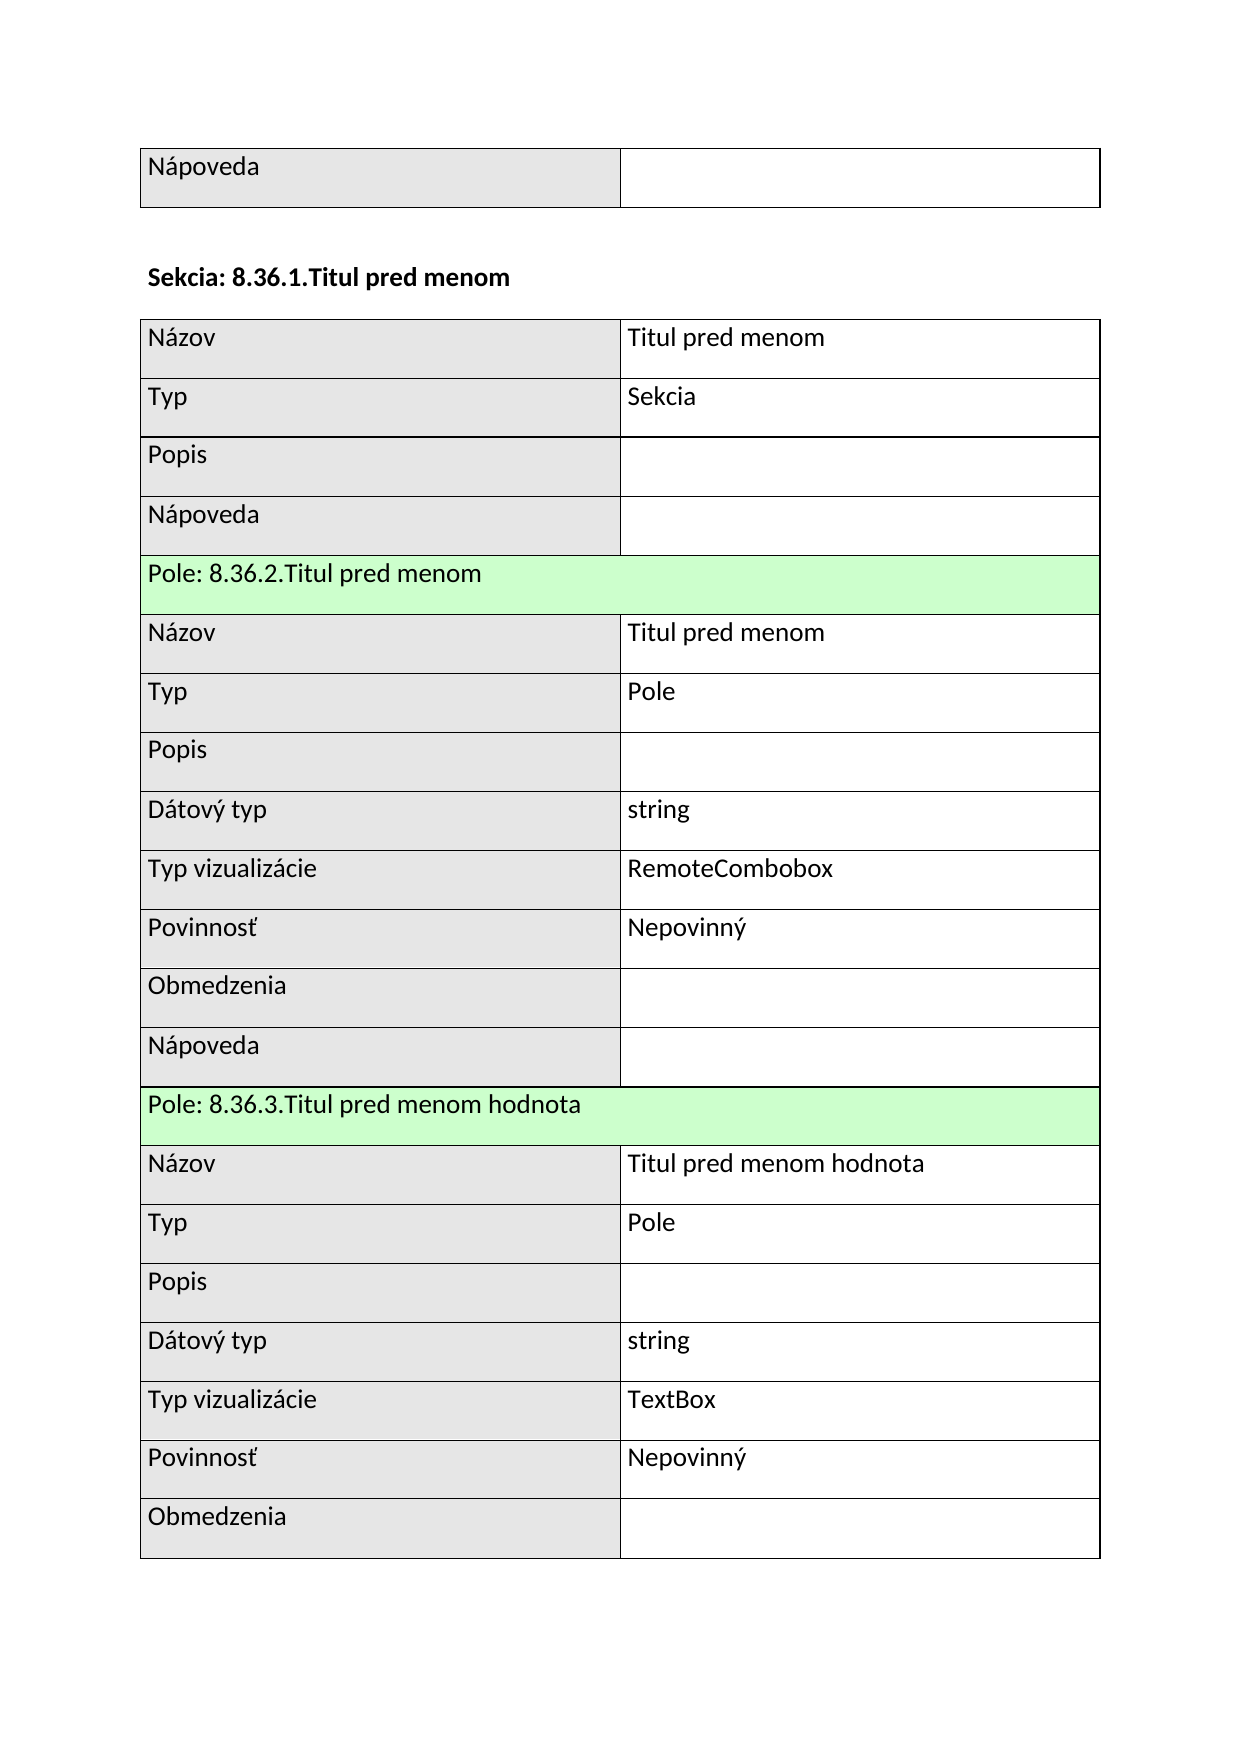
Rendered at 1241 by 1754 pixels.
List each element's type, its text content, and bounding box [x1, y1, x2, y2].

table_cell Pole [621, 674, 1099, 732]
table_cell [621, 1264, 1099, 1322]
table_cell Typ [141, 1205, 620, 1263]
table_cell TextBox [621, 1382, 1099, 1439]
table_cell string [621, 792, 1099, 850]
table_cell Nápoveda [141, 149, 620, 207]
table_cell [621, 1499, 1099, 1558]
table_cell [621, 1028, 1099, 1086]
table_cell Nepovinný [621, 1441, 1099, 1498]
table_cell [621, 733, 1099, 791]
table_cell [621, 969, 1099, 1027]
table_cell Sekcia [621, 379, 1099, 436]
table_cell Typ vizualizácie [141, 851, 620, 909]
table_cell Nápoveda [141, 497, 620, 555]
table_cell Typ vizualizácie [141, 1382, 620, 1439]
table_cell Pole: 8.36.2.Titul pred menom [141, 556, 1099, 614]
table_cell Obmedzenia [141, 1499, 620, 1558]
table_cell Pole: 8.36.3.Titul pred menom hodnota [141, 1088, 1099, 1145]
table_cell Popis [141, 438, 620, 496]
table_cell [621, 438, 1099, 496]
text Sekcia: 8.36.1.Titul pred menom [148, 260, 1093, 293]
table_cell Nepovinný [621, 910, 1099, 967]
table_cell Povinnosť [141, 1441, 620, 1498]
table_cell Názov [141, 615, 620, 673]
table_cell string [621, 1323, 1099, 1381]
table_cell Popis [141, 733, 620, 791]
table_cell RemoteCombobox [621, 851, 1099, 909]
table_cell Typ [141, 674, 620, 732]
table_header Názov [141, 320, 620, 378]
table_cell [621, 149, 1099, 207]
table_cell Dátový typ [141, 792, 620, 850]
table_cell Pole [621, 1205, 1099, 1263]
table_cell Názov [141, 1146, 620, 1204]
table_header Titul pred menom [621, 320, 1099, 378]
table_cell Typ [141, 379, 620, 436]
table_cell Povinnosť [141, 910, 620, 967]
table_cell Nápoveda [141, 1028, 620, 1086]
table_cell Obmedzenia [141, 969, 620, 1027]
table_cell Dátový typ [141, 1323, 620, 1381]
table_cell [621, 497, 1099, 555]
table_cell Titul pred menom [621, 615, 1099, 673]
table_cell Popis [141, 1264, 620, 1322]
table_cell Titul pred menom hodnota [621, 1146, 1099, 1204]
